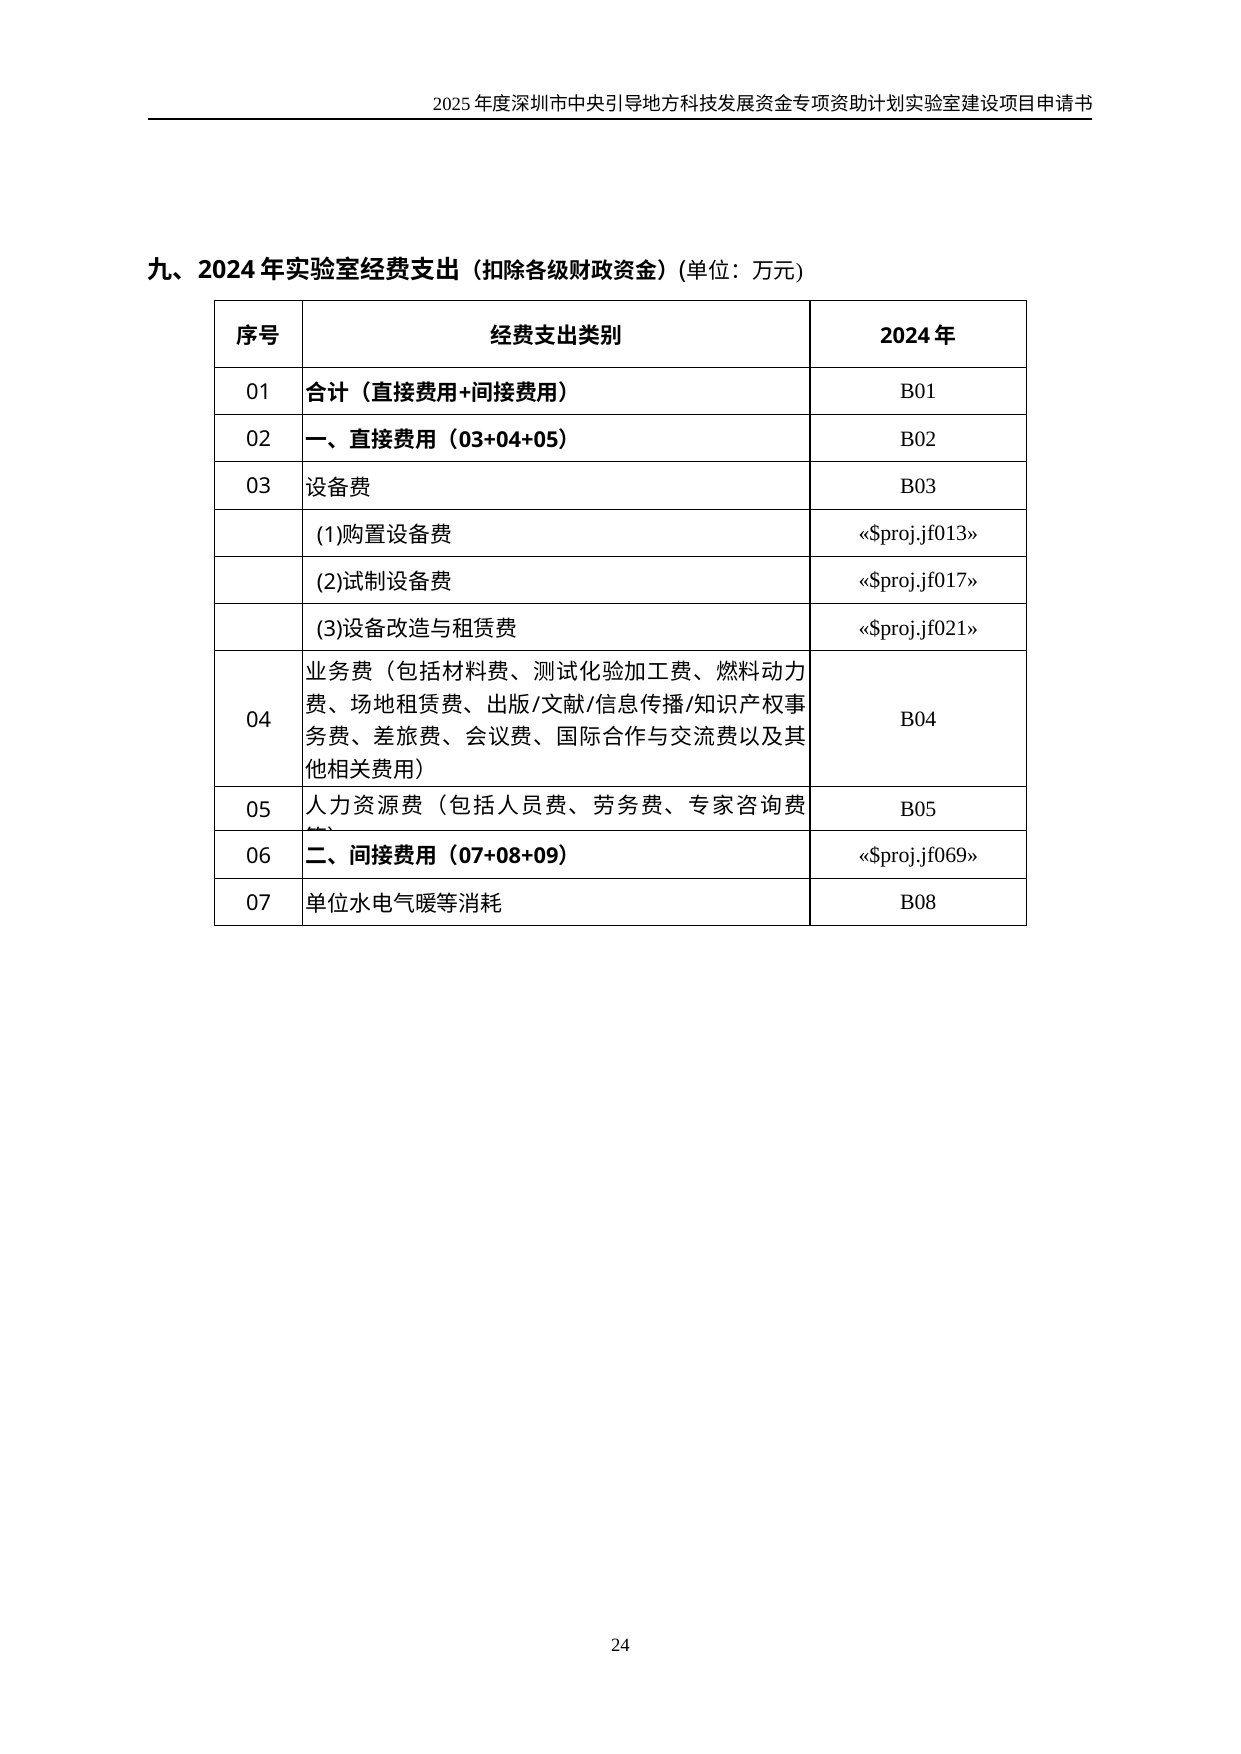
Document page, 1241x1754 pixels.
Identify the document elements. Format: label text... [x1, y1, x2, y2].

table_cell [215, 604, 302, 650]
table_cell (2)试制设备费 [303, 557, 809, 603]
table_cell B05 [811, 787, 1026, 830]
table_cell 设备费 [303, 462, 809, 508]
table_header 2024年 [811, 301, 1026, 367]
table_cell 人力资源费（包括人员费、劳务费、专家咨询费等） [303, 787, 809, 830]
table_cell «$proj.jf017» [811, 557, 1026, 603]
text 九、2024年实验室经费支出（扣除各级财政资金）(单位：万元) [148, 235, 1092, 300]
table_cell «$proj.jf013» [811, 510, 1026, 556]
table_cell «$proj.jf021» [811, 604, 1026, 650]
table_cell 二、间接费用（07+08+09） [303, 831, 809, 878]
table_cell 07 [215, 879, 302, 925]
table_cell B08 [811, 879, 1026, 925]
table_cell B04 [811, 651, 1026, 786]
table_cell [215, 510, 302, 556]
table_cell [215, 557, 302, 603]
table_cell 业务费（包括材料费、测试化验加工费、燃料动力费、场地租赁费、出版/文献/信息传播/知识产权事务费、差旅费、会议费、国际合作与交流费以及其他相关费用） [303, 651, 809, 786]
table_cell 05 [215, 787, 302, 830]
table_cell «$proj.jf069» [811, 831, 1026, 878]
table_cell B03 [811, 462, 1026, 508]
table_cell 02 [215, 415, 302, 461]
table_cell (1)购置设备费 [303, 510, 809, 556]
table_cell B02 [811, 415, 1026, 461]
table_header 经费支出类别 [303, 301, 809, 367]
table_cell 03 [215, 462, 302, 508]
table_cell 单位水电气暖等消耗 [303, 879, 809, 925]
table_cell 一、直接费用（03+04+05） [303, 415, 809, 461]
table_cell (3)设备改造与租赁费 [303, 604, 809, 650]
table_cell 01 [215, 368, 302, 414]
table_header 序号 [215, 301, 302, 367]
table_cell 合计（直接费用+间接费用） [303, 368, 809, 414]
table_cell B01 [811, 368, 1026, 414]
table_cell 06 [215, 831, 302, 878]
table_cell 04 [215, 651, 302, 786]
